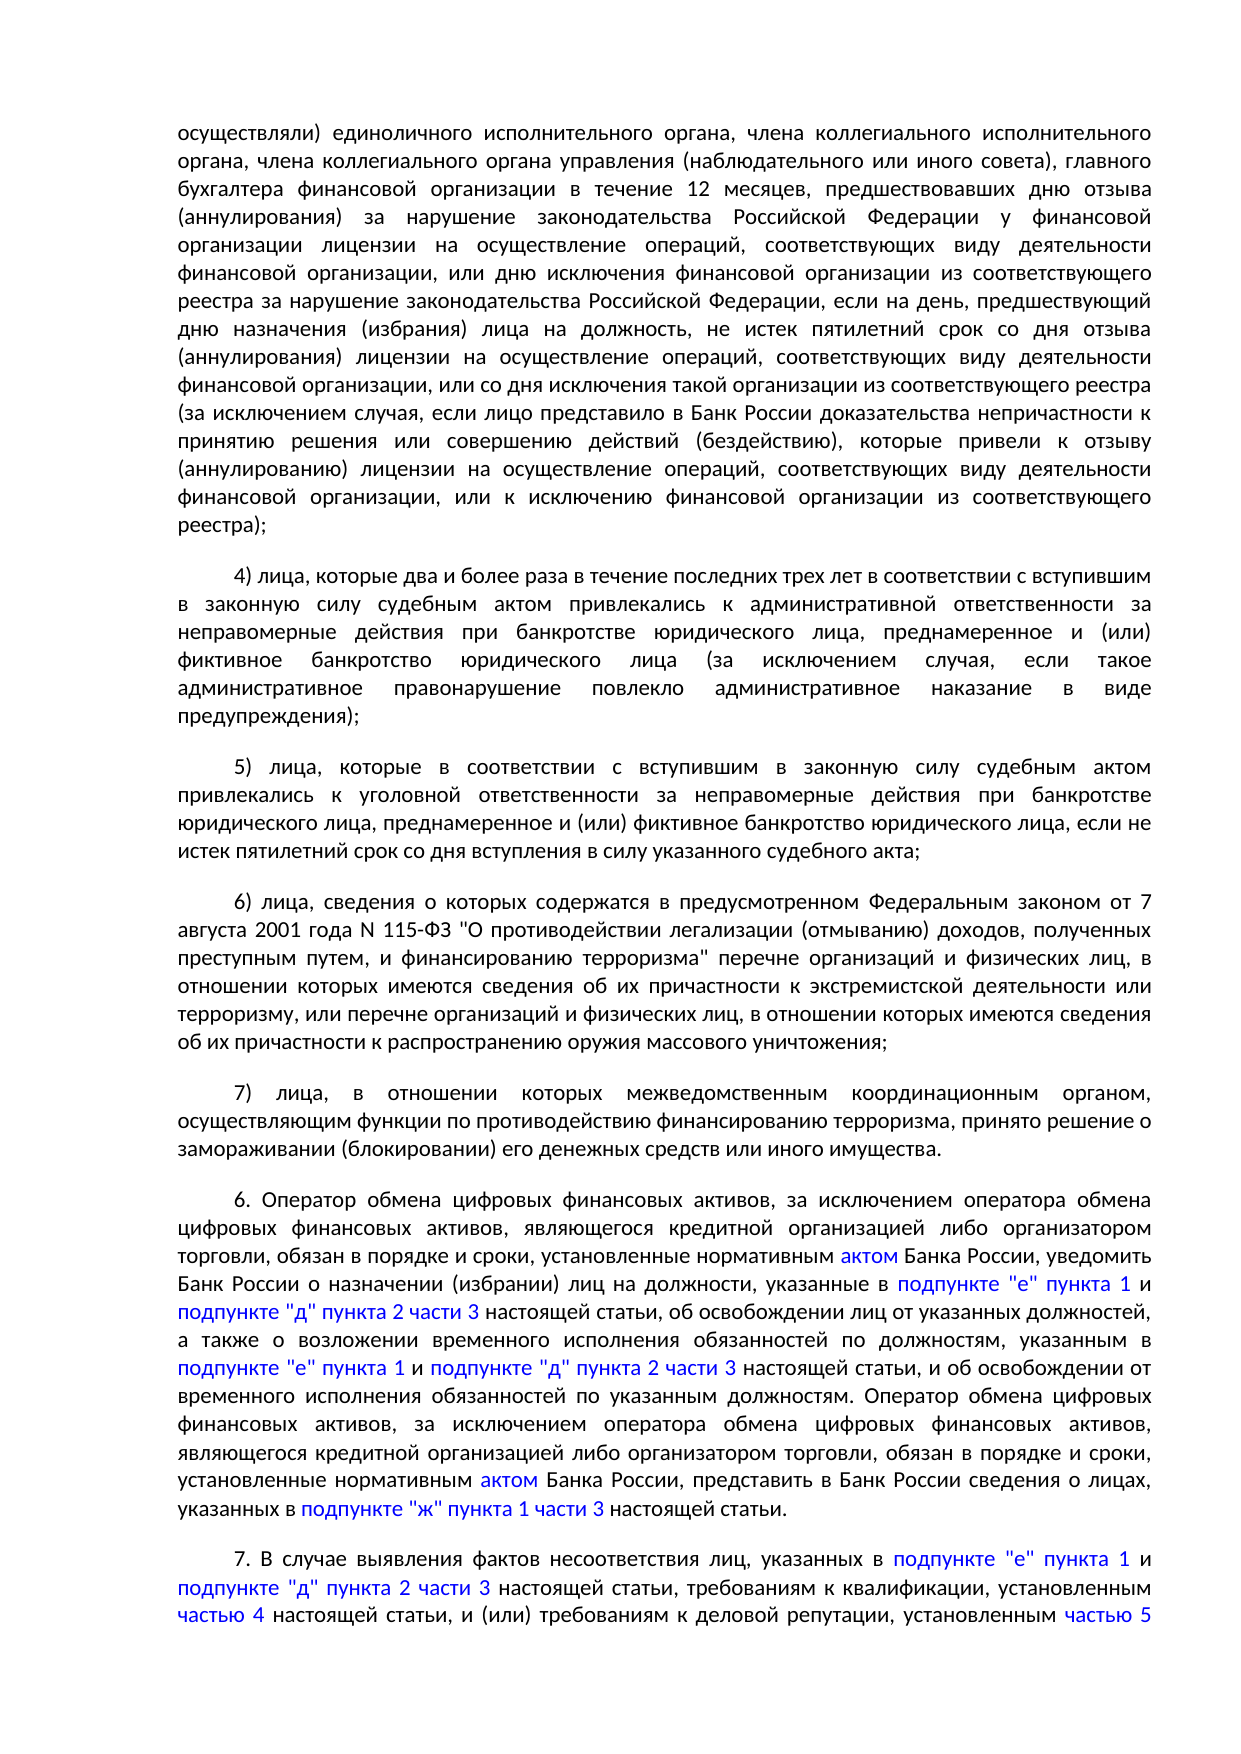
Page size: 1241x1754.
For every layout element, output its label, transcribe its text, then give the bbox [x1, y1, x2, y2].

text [177, 118, 1152, 538]
text 7) лица, в отношении которых межведомственным координационным органом, осуществляющим функции по противодействию финансированию терроризма, принято решение о замораживании (блокировании) его денежных средств или иного имущества. [177, 1078, 1152, 1162]
text 6. Оператор обмена цифровых финансовых активов, за исключением оператора обмена цифровых финансовых активов, являющегося кредитной организацией либо организатором торговли, обязан в порядке и сроки, установленные нормативным актом Банка России, уведомить Банк России о назначении (избрании) лиц на должности, указанные в подпункте "е" пункта 1 и подпункте "д" пункта 2 части 3 настоящей статьи, об освобождении лиц от указанных должностей, а также о возложении временного исполнения обязанностей по должностям, указанным в подпункте "е" пункта 1 и подпункте "д" пункта 2 части 3 настоящей статьи, и об освобождении от временного исполнения обязанностей по указанным должностям. Оператор обмена цифровых финансовых активов, за исключением оператора обмена цифровых финансовых активов, являющегося кредитной организацией либо организатором торговли, обязан в порядке и сроки, установленные нормативным актом Банка России, представить в Банк России сведения о лицах, указанных в подпункте "ж" пункта 1 части 3 настоящей статьи. [177, 1185, 1152, 1522]
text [177, 1544, 1152, 1629]
text 4) лица, которые два и более раза в течение последних трех лет в соответствии с вступившим в законную силу судебным актом привлекались к административной ответственности за неправомерные действия при банкротстве юридического лица, преднамеренное и (или) фиктивное банкротство юридического лица (за исключением случая, если такое административное правонарушение повлекло административное наказание в виде предупреждения); [177, 561, 1152, 729]
text 6) лица, сведения о которых содержатся в предусмотренном Федеральным законом от 7 августа 2001 года N 115-ФЗ "О противодействии легализации (отмыванию) доходов, полученных преступным путем, и финансированию терроризма" перечне организаций и физических лиц, в отношении которых имеются сведения об их причастности к экстремистской деятельности или терроризму, или перечне организаций и физических лиц, в отношении которых имеются сведения об их причастности к распространению оружия массового уничтожения; [177, 887, 1152, 1056]
text 5) лица, которые в соответствии с вступившим в законную силу судебным актом привлекались к уголовной ответственности за неправомерные действия при банкротстве юридического лица, преднамеренное и (или) фиктивное банкротство юридического лица, если не истек пятилетний срок со дня вступления в силу указанного судебного акта; [177, 752, 1152, 864]
